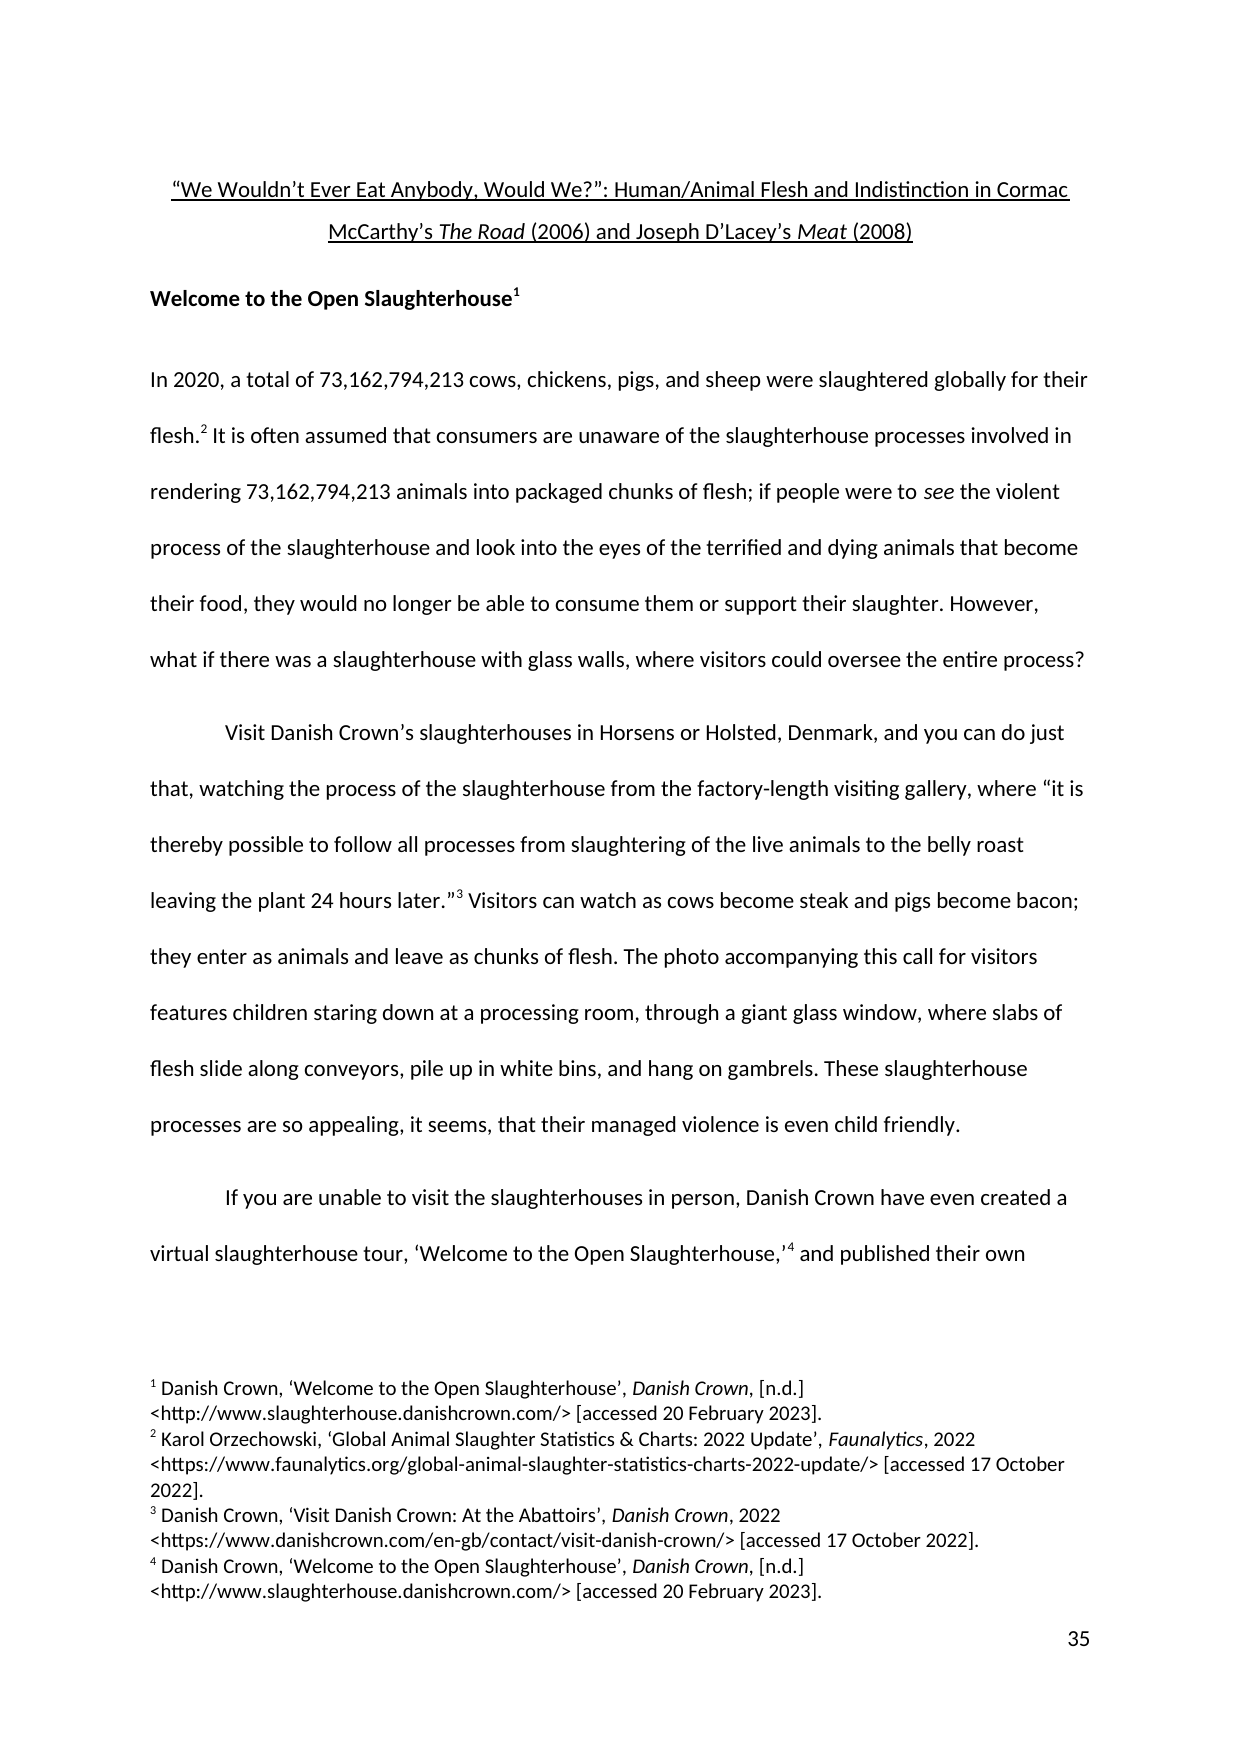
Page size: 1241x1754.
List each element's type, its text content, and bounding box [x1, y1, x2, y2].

text Visit Danish Crown’s slaughterhouses in Horsens or Holsted, Denmark, and you can do just that, watching the process of the slaughterhouse from the factory-length visiting gallery, where “it is thereby possible to follow all processes from slaughtering of the live animals to the belly roast leaving the plant 24 hours later.” Visitors can watch as cows become steak and pigs become bacon; they enter as animals and leave as chunks of flesh. The photo accompanying this call for visitors features children staring down at a processing room, through a giant glass window, where slabs of flesh slide along conveyors, pile up in white bins, and hang on gambrels. These slaughterhouse processes are so appealing, it seems, that their managed violence is even child friendly. [150, 718, 1090, 1138]
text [150, 1183, 1090, 1267]
text In 2020, a total of 73,162,794,213 cows, chickens, pigs, and sheep were slaughtered globally for their flesh. It is often assumed that consumers are unaware of the slaughterhouse processes involved in rendering 73,162,794,213 animals into packaged chunks of flesh; if people were to see the violent process of the slaughterhouse and look into the eyes of the terrified and dying animals that become their food, they would no longer be able to consume them or support their slaughter. However, what if there was a slaughterhouse with glass walls, where visitors could oversee the entire process? [150, 365, 1090, 673]
subtitle Welcome to the Open Slaughterhouse [150, 284, 1090, 312]
subtitle “We Wouldn’t Ever Eat Anybody, Would We?”: Human/Animal Flesh and Indistinction in Cormac McCarthy’s The Road (2006) and Joseph D’Lacey’s Meat (2008) [150, 175, 1090, 245]
